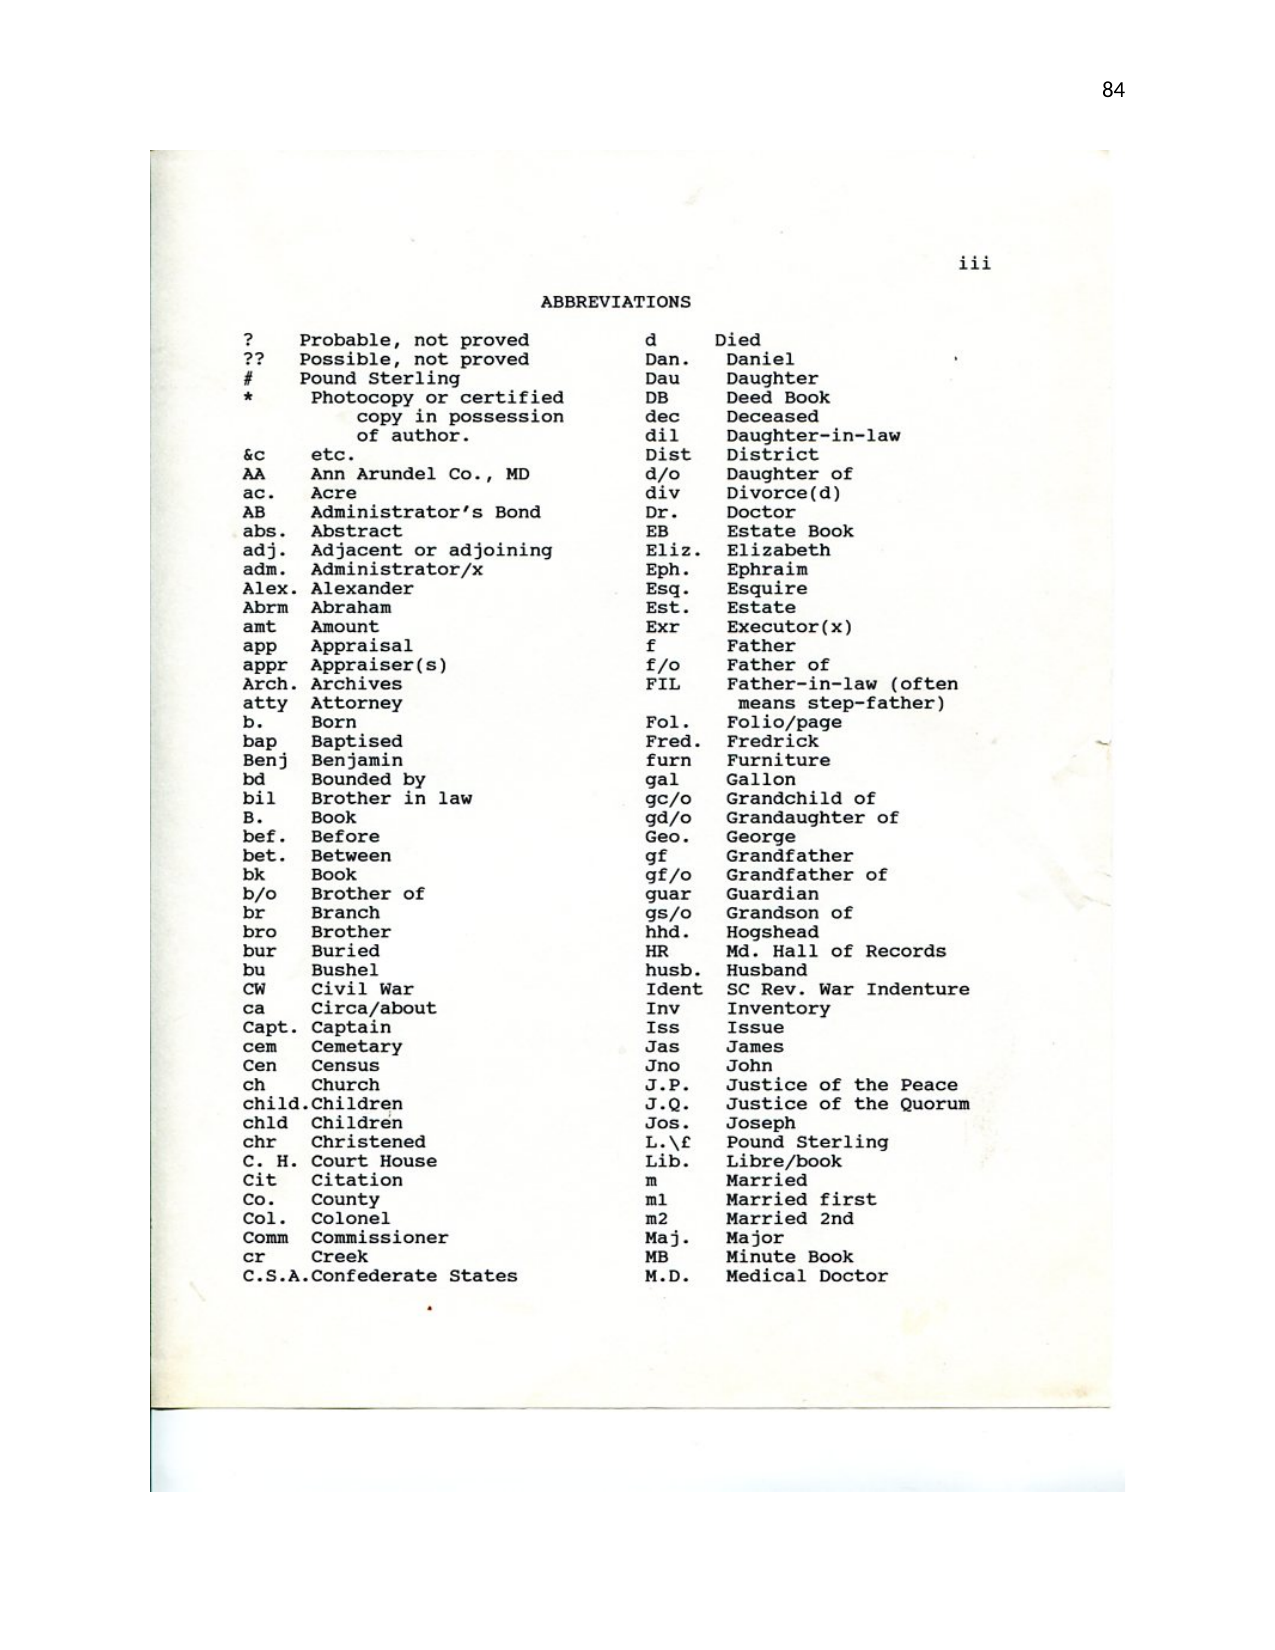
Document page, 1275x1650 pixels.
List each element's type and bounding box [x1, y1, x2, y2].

picture [150, 150, 1125, 1492]
